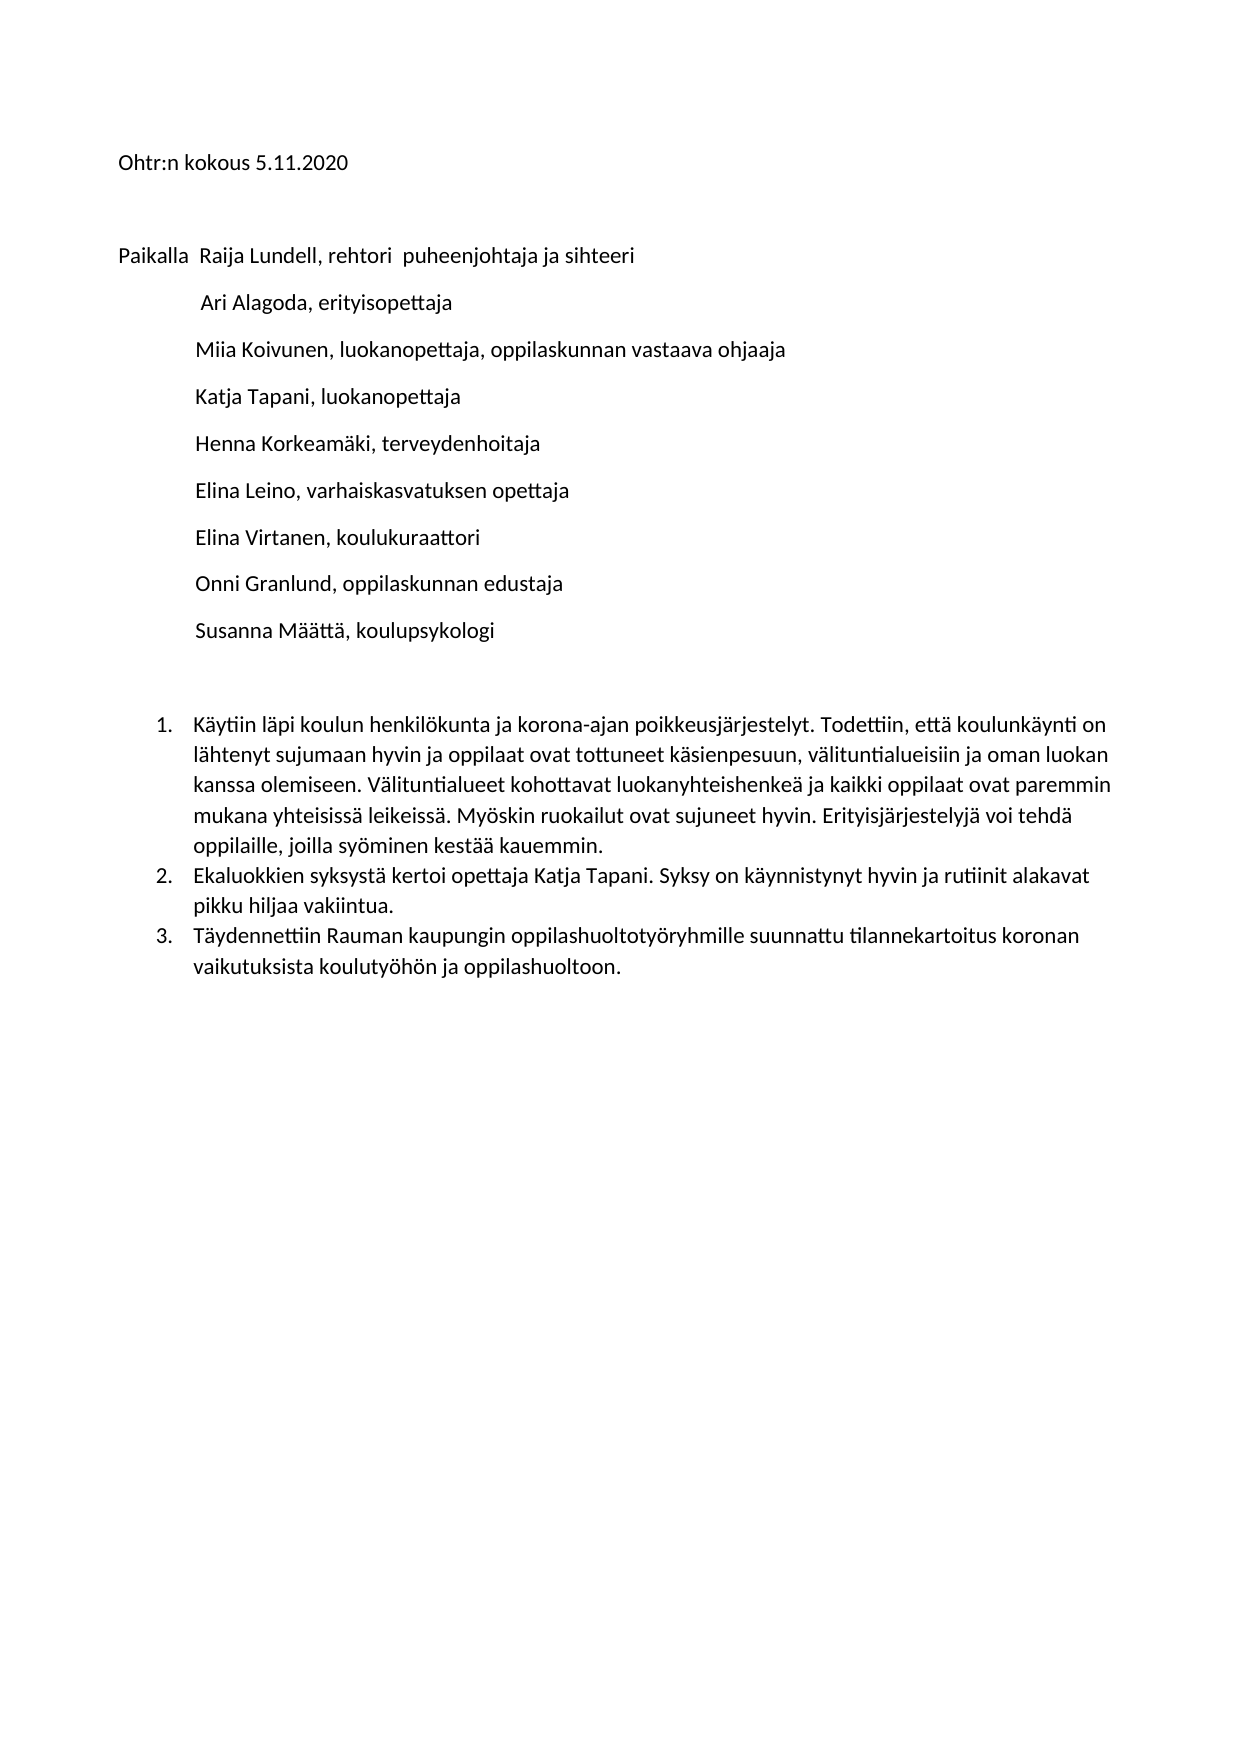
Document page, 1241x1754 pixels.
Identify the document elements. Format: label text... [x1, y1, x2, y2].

text Onni Granlund, oppilaskunnan edustaja [118, 569, 1122, 597]
text Henna Korkeamäki, terveydenhoitaja [118, 429, 1122, 457]
text Paikalla Raija Lundell, rehtori puheenjohtaja ja sihteeri [118, 241, 1122, 269]
text Elina Leino, varhaiskasvatuksen opettaja [118, 476, 1122, 504]
text Elina Virtanen, koulukuraattori [118, 523, 1122, 551]
list Täydennettiin Rauman kaupungin oppilashuoltotyöryhmille suunnattu tilannekartoitus koronan vaikutuksista koulutyöhön ja oppilashuoltoon. [156, 922, 1122, 980]
text Ohtr:n kokous 5.11.2020 [118, 148, 1122, 176]
text Katja Tapani, luokanopettaja [118, 382, 1122, 410]
list Käytiin läpi koulun henkilökunta ja korona-ajan poikkeusjärjestelyt. Todettiin, että koulunkäynti on lähtenyt sujumaan hyvin ja oppilaat ovat tottuneet käsienpesuun, välituntialueisiin ja oman luokan kanssa olemiseen. Välituntialueet kohottavat luokanyhteishenkeä ja kaikki oppilaat ovat paremmin mukana yhteisissä leikeissä. Myöskin ruokailut ovat sujuneet hyvin. Erityisjärjestelyjä voi tehdä oppilaille, joilla syöminen kestää kauemmin. [156, 710, 1122, 859]
list Ekaluokkien syksystä kertoi opettaja Katja Tapani. Syksy on käynnistynyt hyvin ja rutiinit alakavat pikku hiljaa vakiintua. [156, 861, 1122, 919]
text Susanna Määttä, koulupsykologi [118, 616, 1122, 644]
text Miia Koivunen, luokanopettaja, oppilaskunnan vastaava ohjaaja [118, 335, 1122, 363]
text Ari Alagoda, erityisopettaja [118, 288, 1122, 316]
